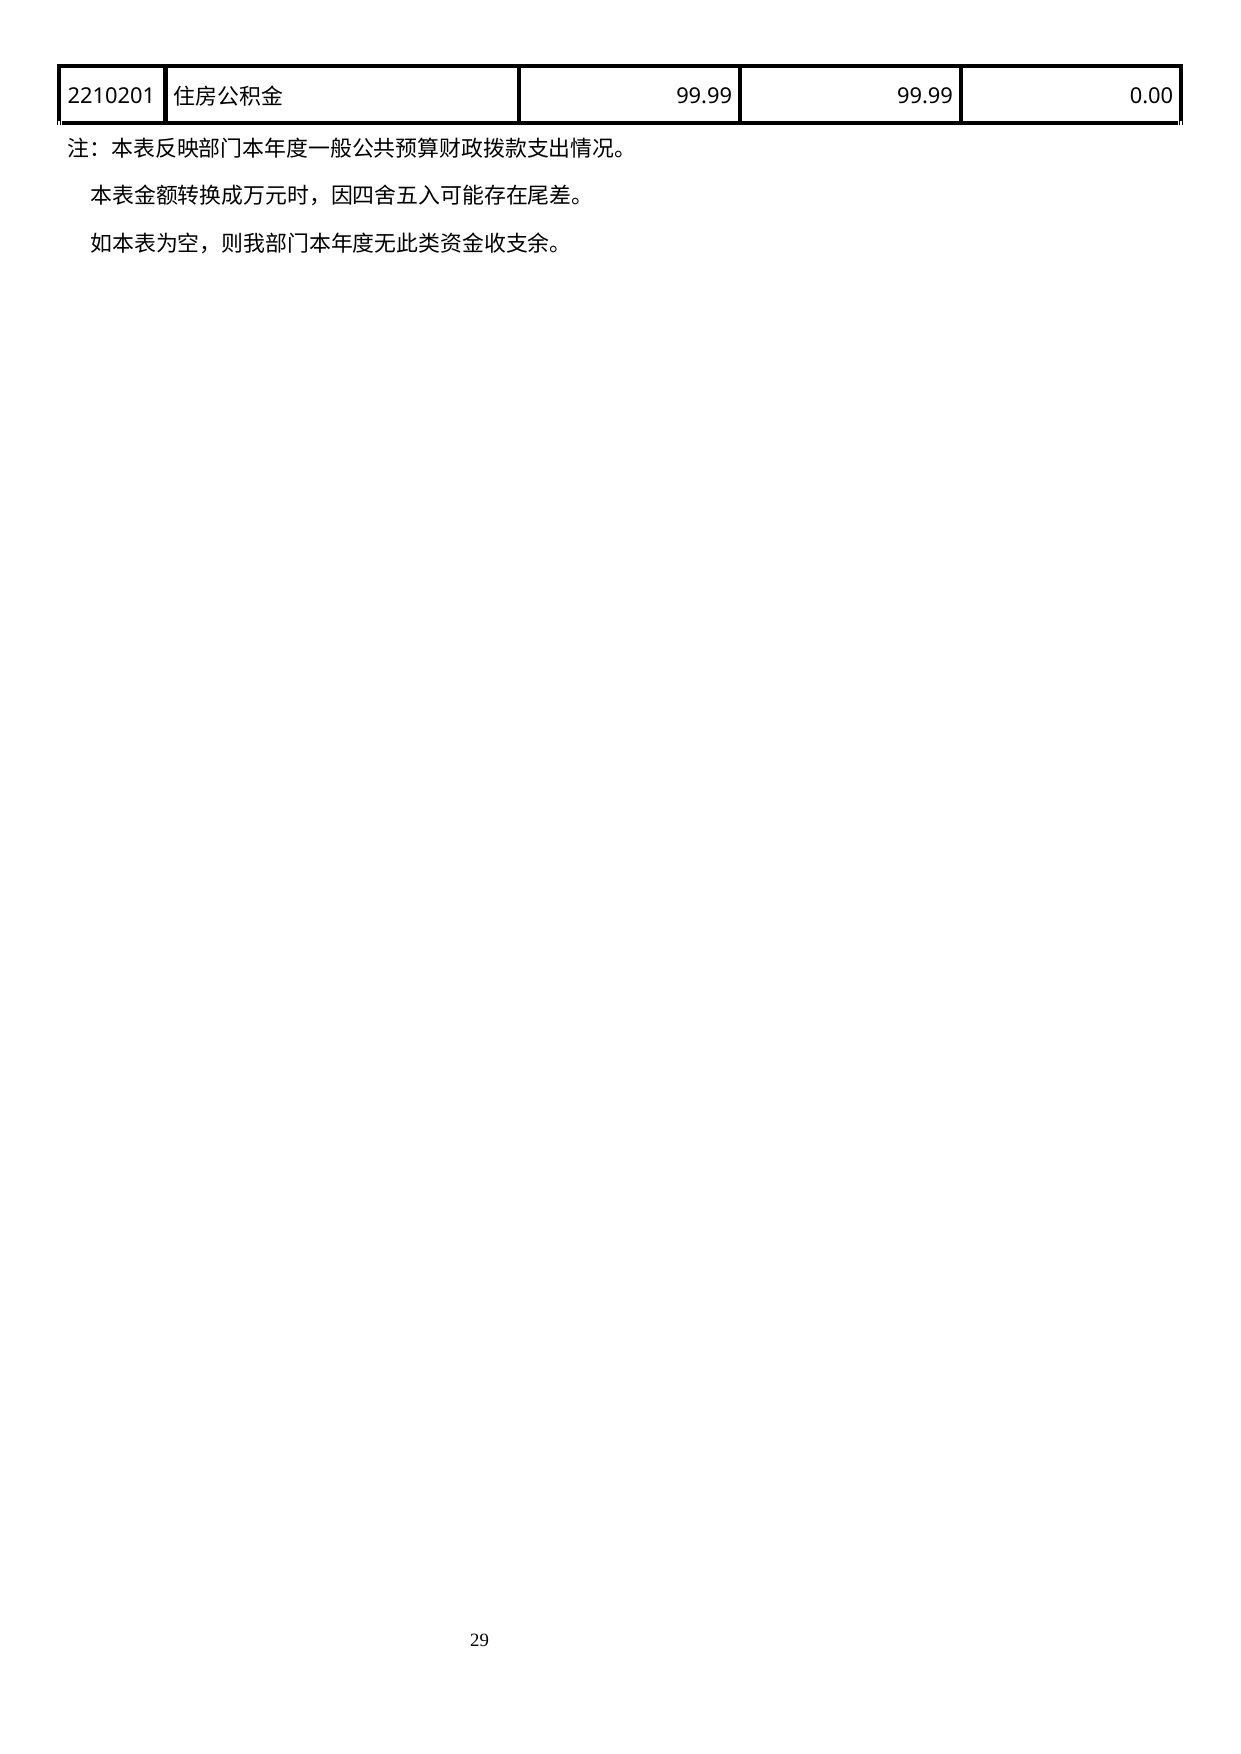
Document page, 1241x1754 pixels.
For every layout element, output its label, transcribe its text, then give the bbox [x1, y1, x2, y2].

table_cell 99.99 [521, 68, 738, 121]
table_cell 如本表为空，则我部门本年度无此类资金收支余。 [60, 217, 1180, 264]
table_cell 本表金额转换成万元时，因四舍五入可能存在尾差。 [60, 169, 1180, 217]
table_cell 2210201 [61, 68, 163, 121]
table_cell 0.00 [963, 68, 1179, 121]
table_cell 住房公积金 [168, 68, 517, 121]
table_cell 注：本表反映部门本年度一般公共预算财政拨款支出情况。 [60, 121, 1180, 169]
table_cell 99.99 [742, 68, 959, 121]
